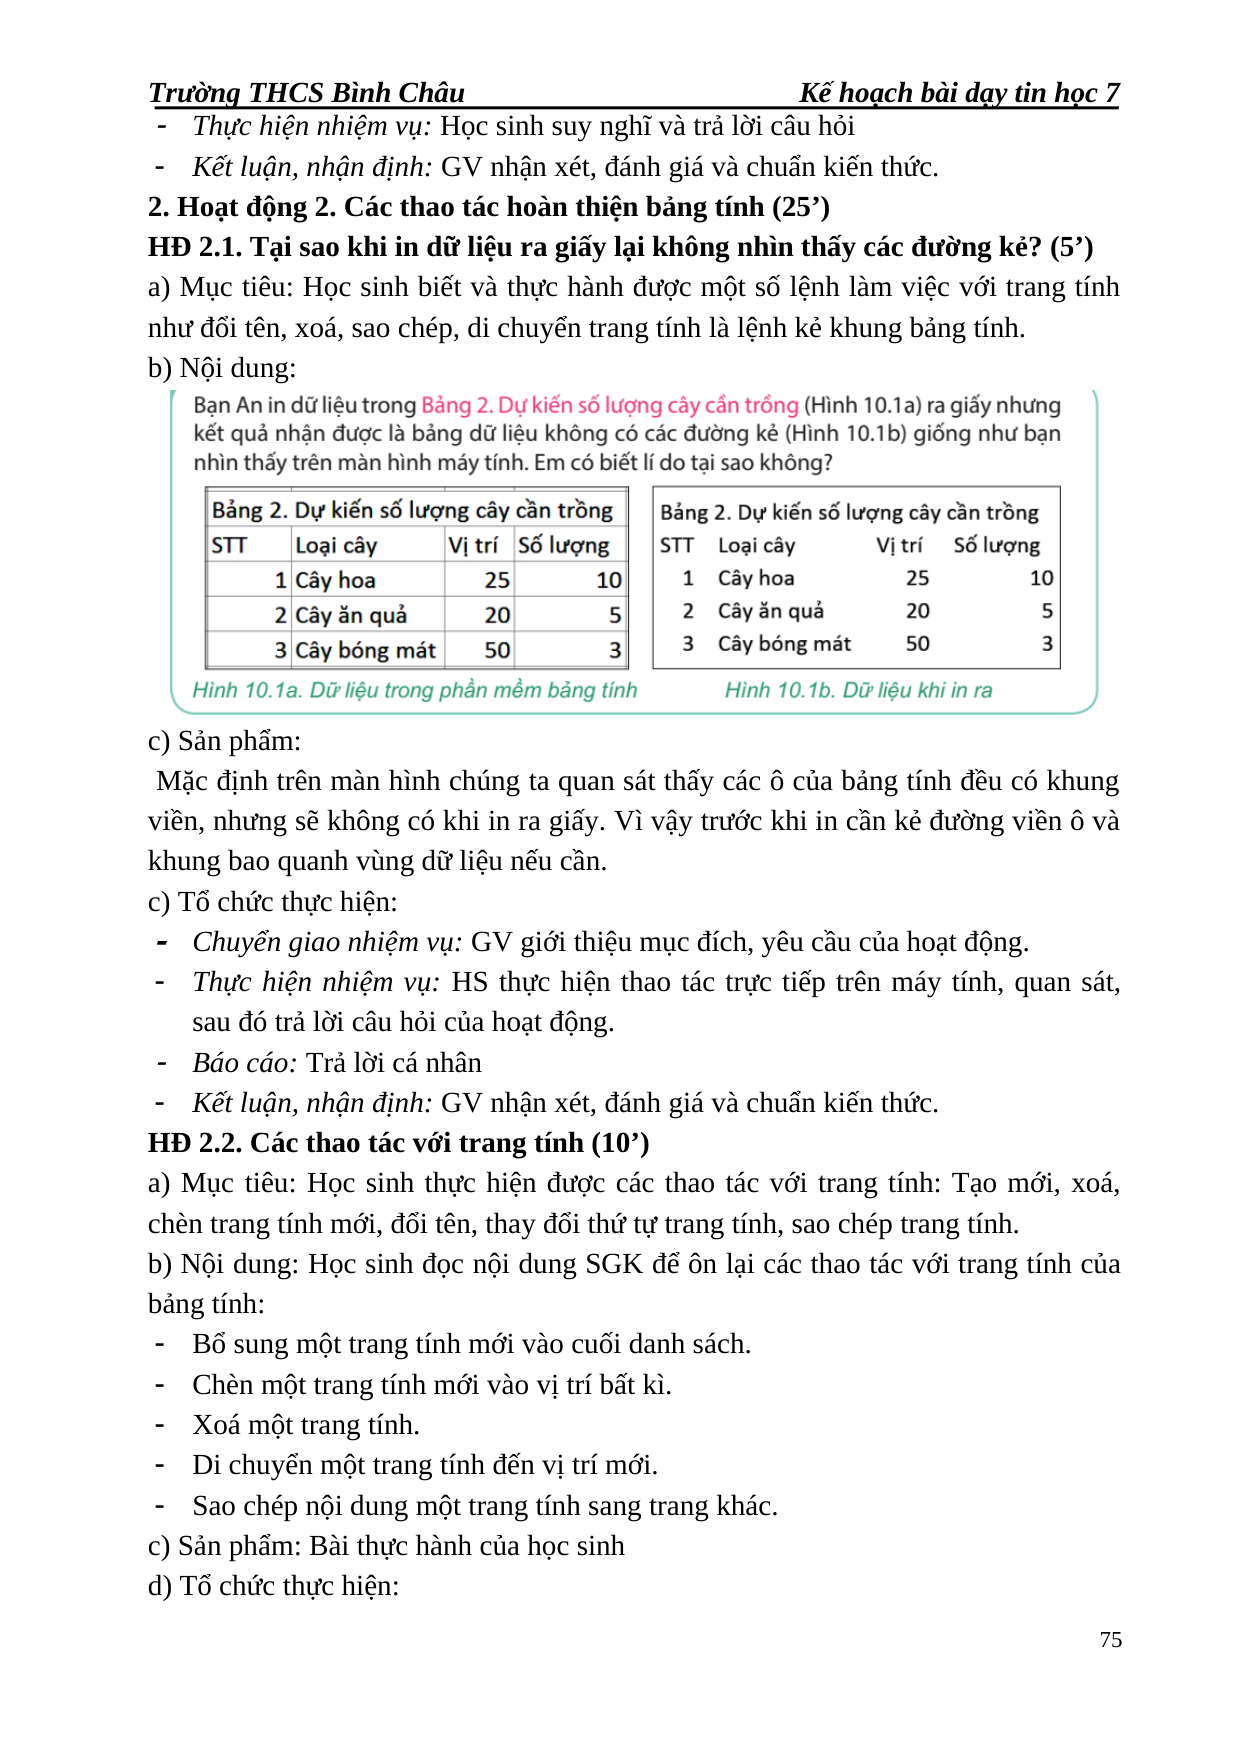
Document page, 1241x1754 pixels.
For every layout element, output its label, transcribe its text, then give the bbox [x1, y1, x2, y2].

text Mặc định trên màn hình chúng ta quan sát thấy các ô của bảng tính đều có khung viền, nhưng sẽ không có khi in ra giấy. Vì vậy trước khi in cần kẻ đường viền ô và khung bao quanh vùng dữ liệu nếu cần. [148, 763, 1122, 877]
list Chuyển giao nhiệm vụ: GV giới thiệu mục đích, yêu cầu của hoạt động. [154, 924, 1122, 958]
list Xoá một trang tính. [154, 1407, 1122, 1441]
list Kết luận, nhận định: GV nhận xét, đánh giá và chuẩn kiến thức. [154, 1085, 1122, 1119]
text c) Sản phẩm: [148, 723, 1122, 756]
picture [168, 390, 1102, 717]
text HĐ 2.1. Tại sao khi in dữ liệu ra giấy lại không nhìn thấy các đường kẻ? (5’) [148, 229, 1122, 263]
list Sao chép nội dung một trang tính sang trang khác. [154, 1488, 1122, 1521]
list Kết luận, nhận định: GV nhận xét, đánh giá và chuẩn kiến thức. [154, 149, 1122, 182]
text HĐ 2.2. Các thao tác với trang tính (10’) [148, 1125, 1122, 1159]
text 2. Hoạt động 2. Các thao tác hoàn thiện bảng tính (25’) [148, 189, 1122, 223]
list Thực hiện nhiệm vụ: HS thực hiện thao tác trực tiếp trên máy tính, quan sát, sau đó trả lời câu hỏi của hoạt động. [154, 964, 1122, 1038]
text c) Tổ chức thực hiện: [148, 884, 1122, 917]
list Thực hiện nhiệm vụ: Học sinh suy nghĩ và trả lời câu hỏi [154, 108, 1122, 142]
text a) Mục tiêu: Học sinh thực hiện được các thao tác với trang tính: Tạo mới, xoá, chèn trang tính mới, đổi tên, thay đổi thứ tự trang tính, sao chép trang tính. [148, 1166, 1122, 1239]
text b) Nội dung: Học sinh đọc nội dung SGK để ôn lại các thao tác với trang tính của bảng tính: [148, 1246, 1122, 1320]
text b) Nội dung: [148, 350, 1122, 383]
text a) Mục tiêu: Học sinh biết và thực hành được một số lệnh làm việc với trang tính như đổi tên, xoá, sao chép, di chuyển trang tính là lệnh kẻ khung bảng tính. [148, 269, 1122, 343]
list Di chuyển một trang tính đến vị trí mới. [154, 1447, 1122, 1481]
text c) Sản phẩm: Bài thực hành của học sinh [148, 1528, 1122, 1562]
text d) Tổ chức thực hiện: [148, 1568, 1122, 1602]
list Bổ sung một trang tính mới vào cuối danh sách. [154, 1326, 1122, 1360]
list Chèn một trang tính mới vào vị trí bất kì. [154, 1367, 1122, 1400]
list Báo cáo: Trả lời cá nhân [154, 1045, 1122, 1078]
